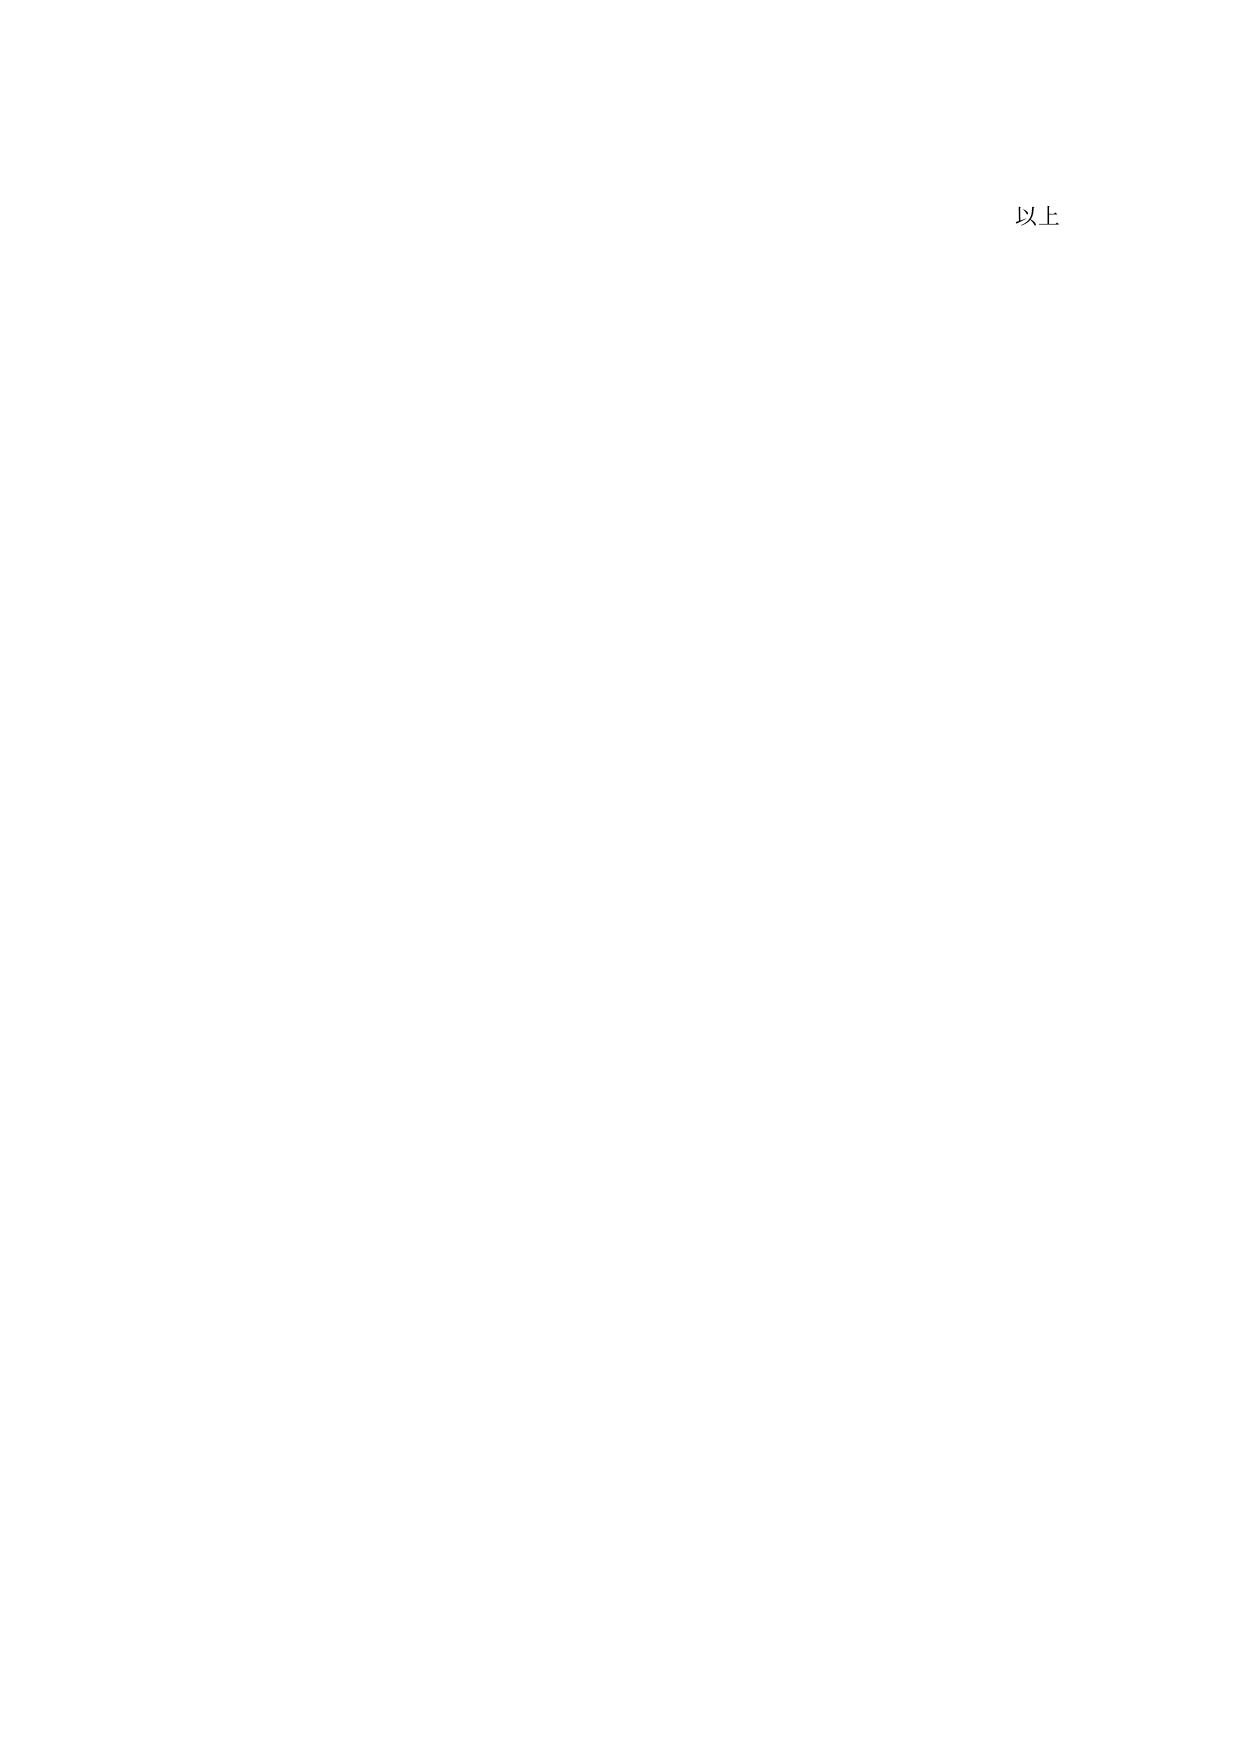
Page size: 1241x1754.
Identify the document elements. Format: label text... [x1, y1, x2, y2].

text 以上 [179, 197, 1061, 233]
